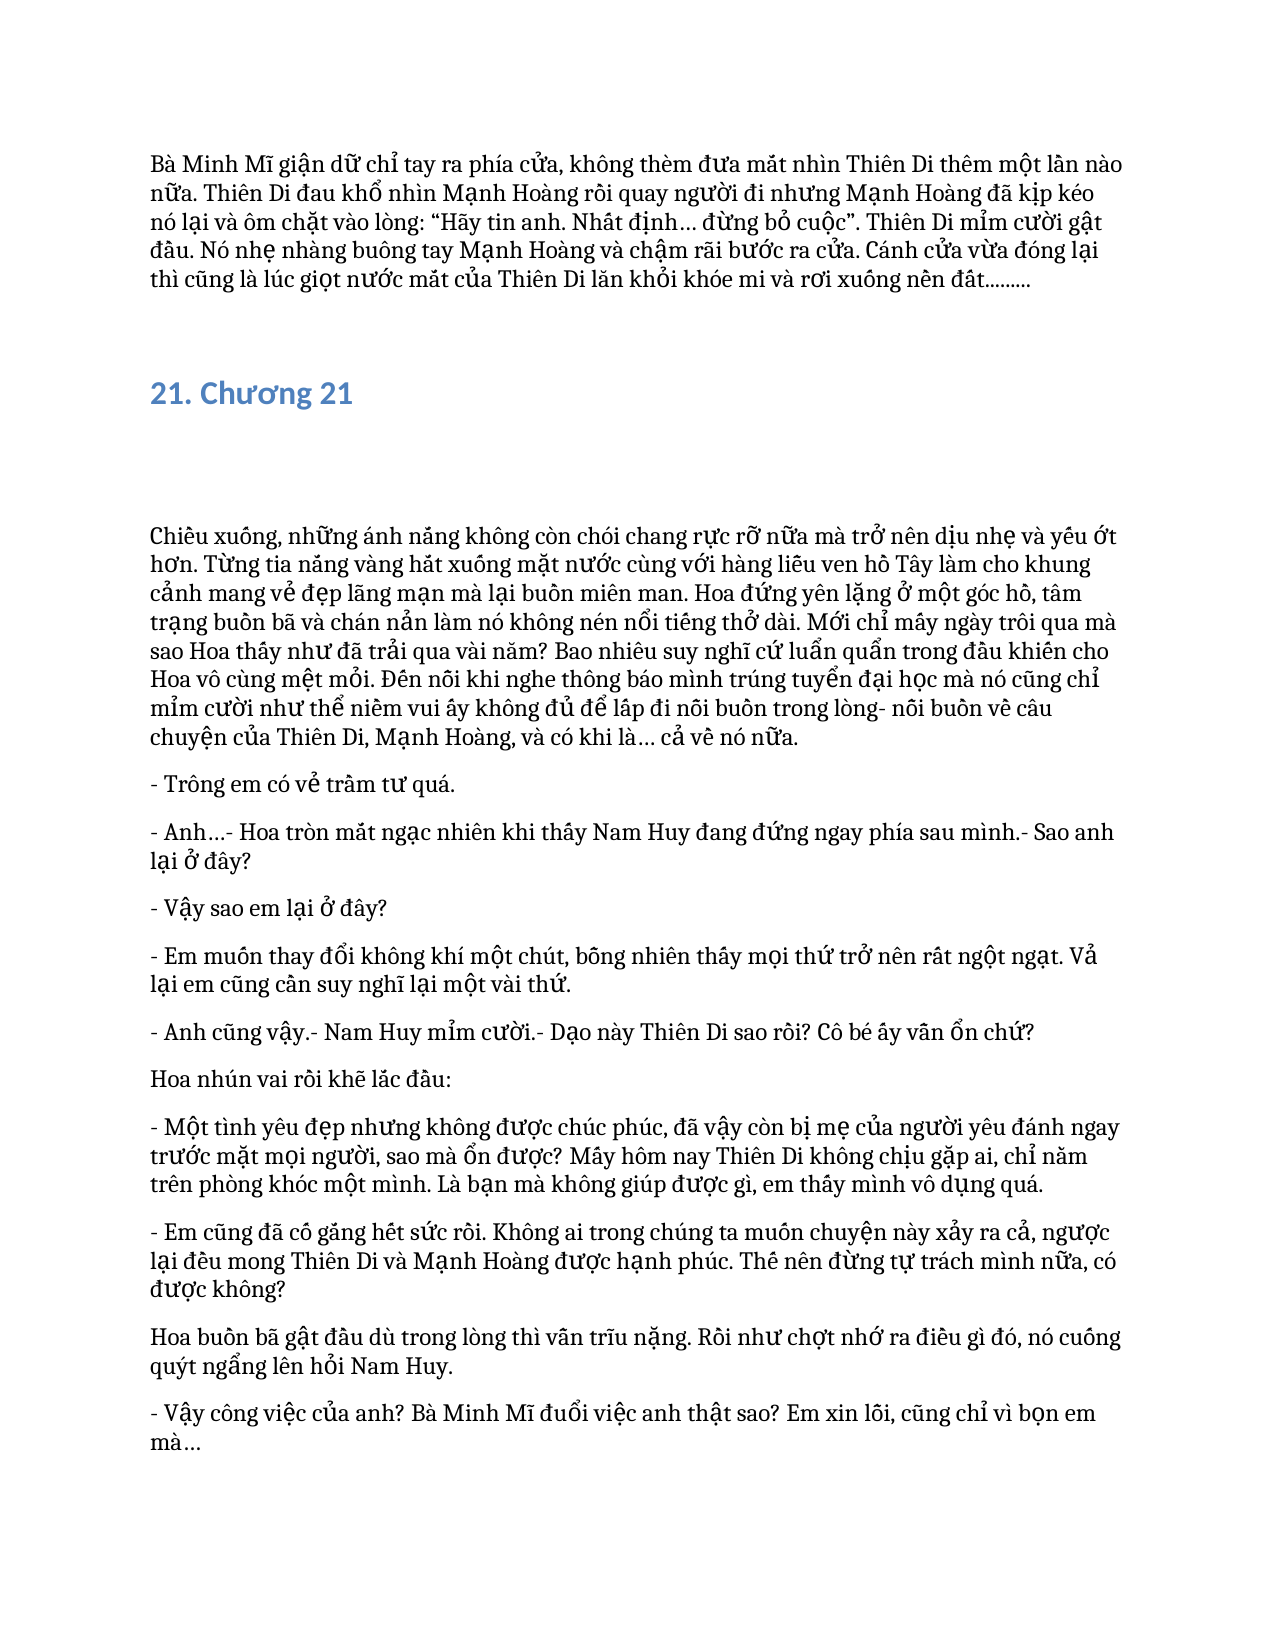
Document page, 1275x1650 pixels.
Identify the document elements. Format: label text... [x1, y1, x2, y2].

text - Trông em có vẻ trầm tư quá. [150, 770, 1125, 799]
text - Anh cũng vậy.- Nam Huy mỉm cười.- Dạo này Thiên Di sao rồi? Cô bé ấy vẫn ổn chứ? [150, 1018, 1125, 1047]
text - Vậy sao em lại ở đây? [150, 894, 1125, 923]
text Hoa buồn bã gật đầu dù trong lòng thì vẫn trĩu nặng. Rồi như chợt nhớ ra điều gì đó, nó cuống quýt ngẩng lên hỏi Nam Huy. [150, 1323, 1125, 1380]
text Hoa nhún vai rồi khẽ lắc đầu: [150, 1065, 1125, 1094]
text - Vậy công việc của anh? Bà Minh Mĩ đuổi việc anh thật sao? Em xin lỗi, cũng chỉ vì bọn em mà… [150, 1399, 1125, 1457]
text - Em cũng đã cố gắng hết sức rồi. Không ai trong chúng ta muốn chuyện này xảy ra cả, ngược lại đều mong Thiên Di và Mạnh Hoàng được hạnh phúc. Thế nên đừng tự trách mình nữa, có được không? [150, 1218, 1125, 1304]
text Chiều xuống, những ánh nắng không còn chói chang rực rỡ nữa mà trở nên dịu nhẹ và yếu ớt hơn. Từng tia nắng vàng hắt xuống mặt nước cùng với hàng liễu ven hồ Tây làm cho khung cảnh mang vẻ đẹp lãng mạn mà lại buồn miên man. Hoa đứng yên lặng ở một góc hồ, tâm trạng buồn bã và chán nản làm nó không nén nổi tiếng thở dài. Mới chỉ mấy ngày trôi qua mà sao Hoa thấy như đã trải qua vài năm? Bao nhiêu suy nghĩ cứ luẩn quẩn trong đầu khiến cho Hoa vô cùng mệt mỏi. Đến nỗi khi nghe thông báo mình trúng tuyển đại học mà nó cũng chỉ mỉm cười như thể niềm vui ấy không đủ để lấp đi nỗi buồn trong lòng- nỗi buồn về câu chuyện của Thiên Di, Mạnh Hoàng, và có khi là… cả về nó nữa. [150, 522, 1125, 752]
subtitle 21. Chương 21 [150, 372, 1125, 413]
text Bà Minh Mĩ giận dữ chỉ tay ra phía cửa, không thèm đưa mắt nhìn Thiên Di thêm một lần nào nữa. Thiên Di đau khổ nhìn Mạnh Hoàng rồi quay người đi nhưng Mạnh Hoàng đã kịp kéo nó lại và ôm chặt vào lòng: “Hãy tin anh. Nhất định… đừng bỏ cuộc”. Thiên Di mỉm cười gật đầu. Nó nhẹ nhàng buông tay Mạnh Hoàng và chậm rãi bước ra cửa. Cánh cửa vừa đóng lại thì cũng là lúc giọt nước mắt của Thiên Di lăn khỏi khóe mi và rơi xuống nền đất......... [150, 150, 1125, 351]
text - Em muốn thay đổi không khí một chút, bỗng nhiên thấy mọi thứ trở nên rất ngột ngạt. Vả lại em cũng cần suy nghĩ lại một vài thứ. [150, 942, 1125, 999]
text - Anh…- Hoa tròn mắt ngạc nhiên khi thấy Nam Huy đang đứng ngay phía sau mình.- Sao anh lại ở đây? [150, 818, 1125, 875]
text - Một tình yêu đẹp nhưng không được chúc phúc, đã vậy còn bị mẹ của người yêu đánh ngay trước mặt mọi người, sao mà ổn được? Mấy hôm nay Thiên Di không chịu gặp ai, chỉ nằm trên phòng khóc một mình. Là bạn mà không giúp được gì, em thấy mình vô dụng quá. [150, 1113, 1125, 1199]
